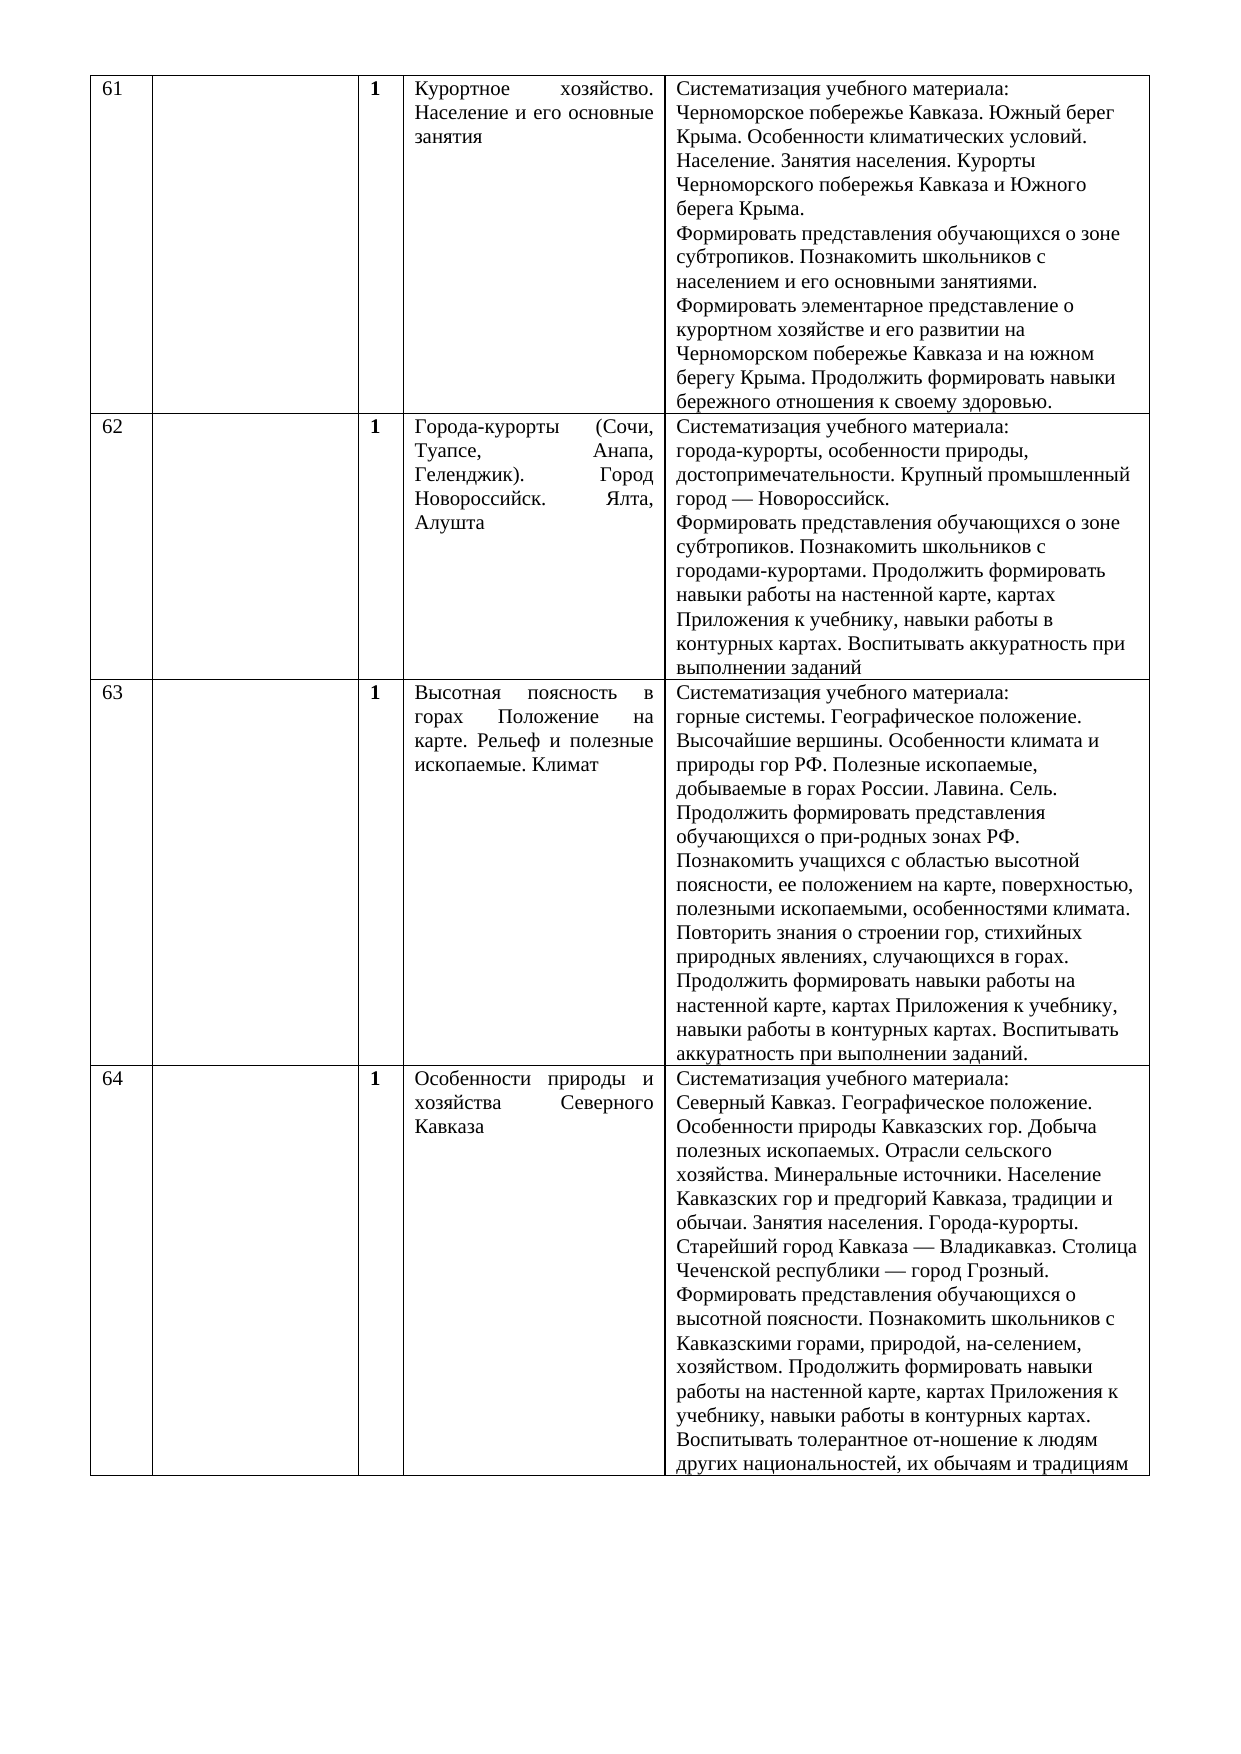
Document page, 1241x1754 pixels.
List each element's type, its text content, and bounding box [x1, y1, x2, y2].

table_cell 62 [91, 414, 152, 679]
table_cell Особенности природы и хозяйства Северного Кавказа [404, 1066, 664, 1475]
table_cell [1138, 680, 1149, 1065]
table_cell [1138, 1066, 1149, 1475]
table_cell Города-курорты (Сочи, Туапсе, Анапа, Геленджик). Город Новороссийск. Ялта, Алушта [404, 414, 664, 679]
table_cell 63 [91, 680, 152, 1065]
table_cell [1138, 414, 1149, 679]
table_cell 1 [359, 76, 403, 413]
table_cell [153, 680, 358, 1065]
table_cell Высотная поясность в горах Положение на карте. Рельеф и полезные ископаемые. Климат [404, 680, 664, 1065]
table_cell [153, 414, 358, 679]
table_cell [153, 1066, 358, 1475]
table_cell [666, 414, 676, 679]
table_cell 1 [359, 1066, 403, 1475]
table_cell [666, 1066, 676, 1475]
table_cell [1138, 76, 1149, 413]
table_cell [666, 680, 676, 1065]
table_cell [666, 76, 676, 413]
table_cell 61 [91, 76, 152, 413]
table_cell Курортное хозяйство. Население и его основные занятия [404, 76, 664, 413]
table_cell 1 [359, 680, 403, 1065]
table_cell 1 [359, 414, 403, 679]
table_cell 64 [91, 1066, 152, 1475]
table_cell [153, 76, 358, 413]
